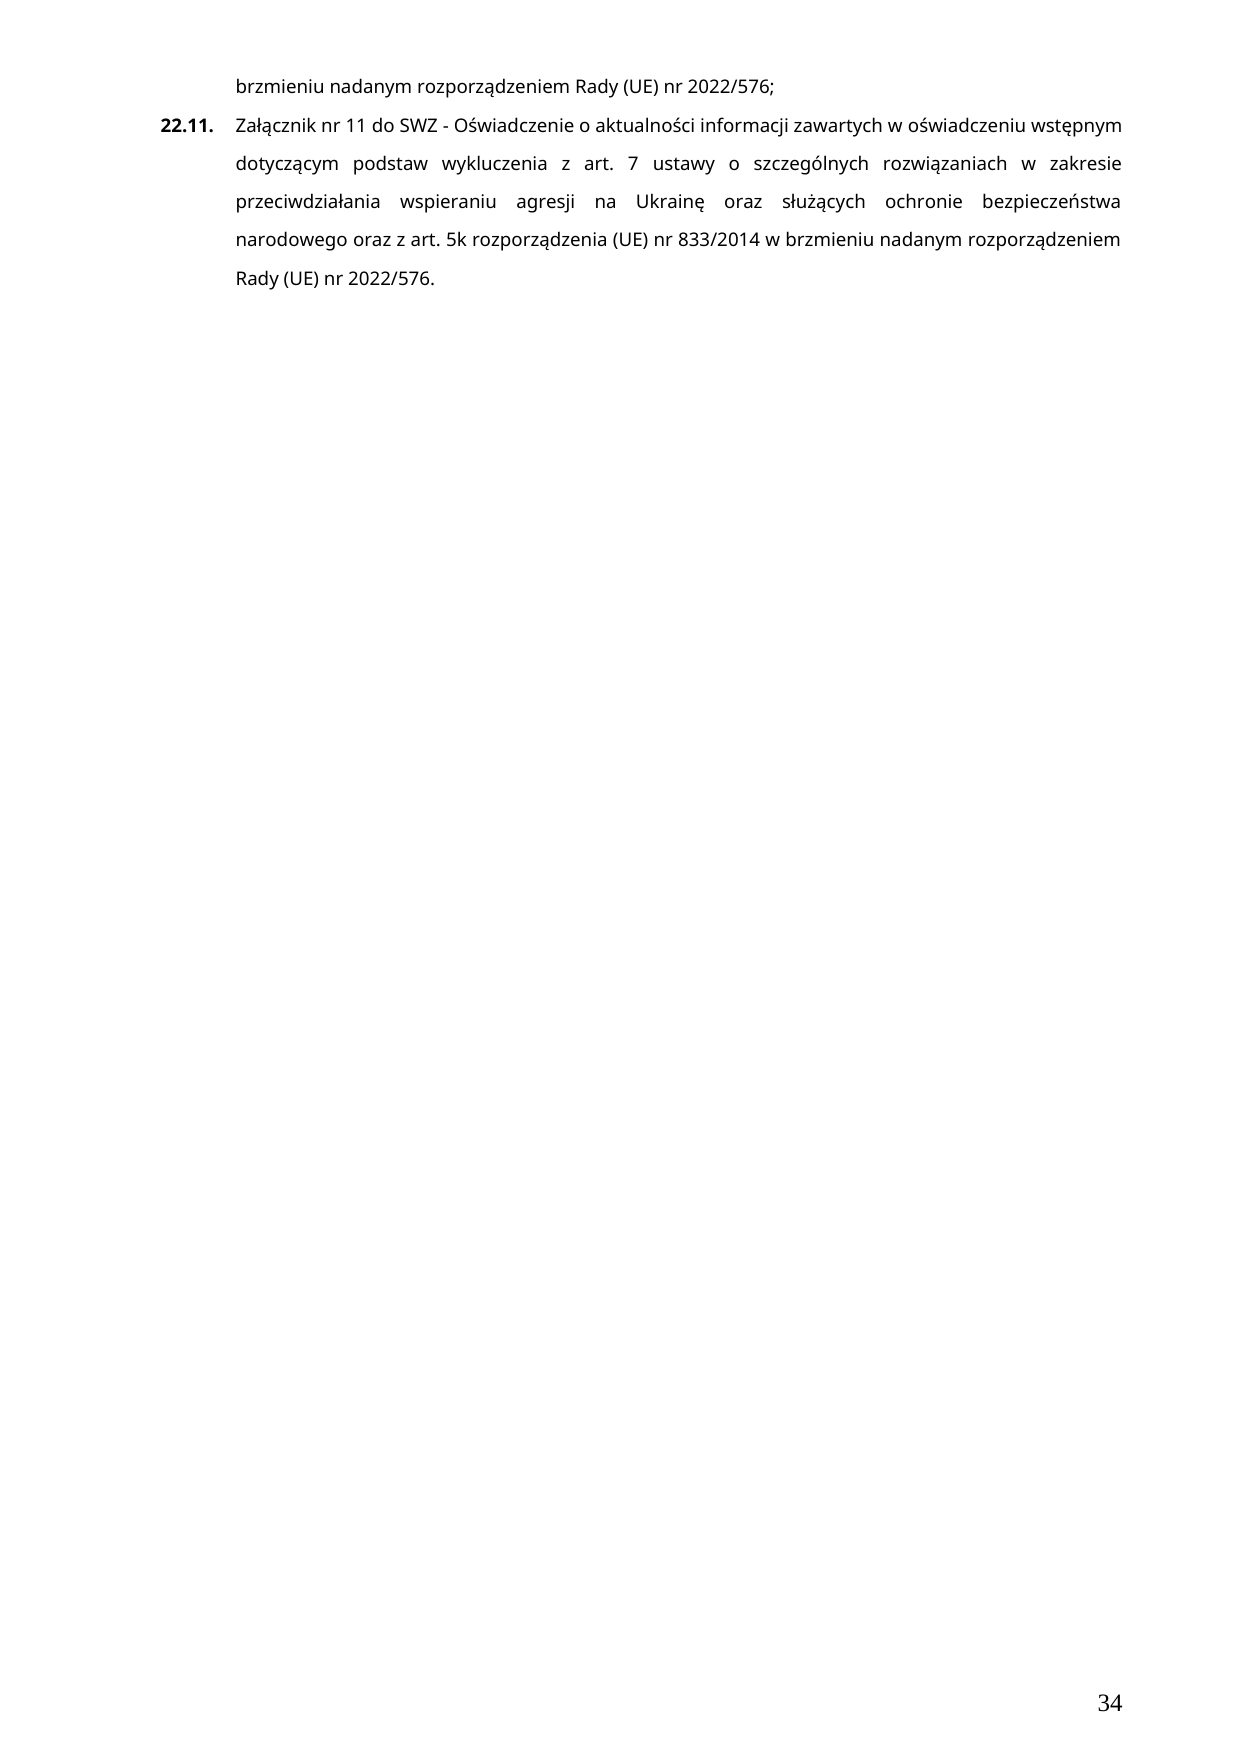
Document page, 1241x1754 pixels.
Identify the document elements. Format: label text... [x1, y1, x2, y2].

list Załącznik nr 11 do SWZ - Oświadczenie o aktualności informacji zawartych w oświadczeniu wstępnym dotyczącym podstaw wykluczenia z art. 7 ustawy o szczególnych rozwiązaniach w zakresie przeciwdziałania wspieraniu agresji na Ukrainę oraz służących ochronie bezpieczeństwa narodowego oraz z art. 5k rozporządzenia (UE) nr 833/2014 w brzmieniu nadanym rozporządzeniem Rady (UE) nr 2022/576. [160, 112, 1122, 291]
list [160, 74, 1122, 99]
